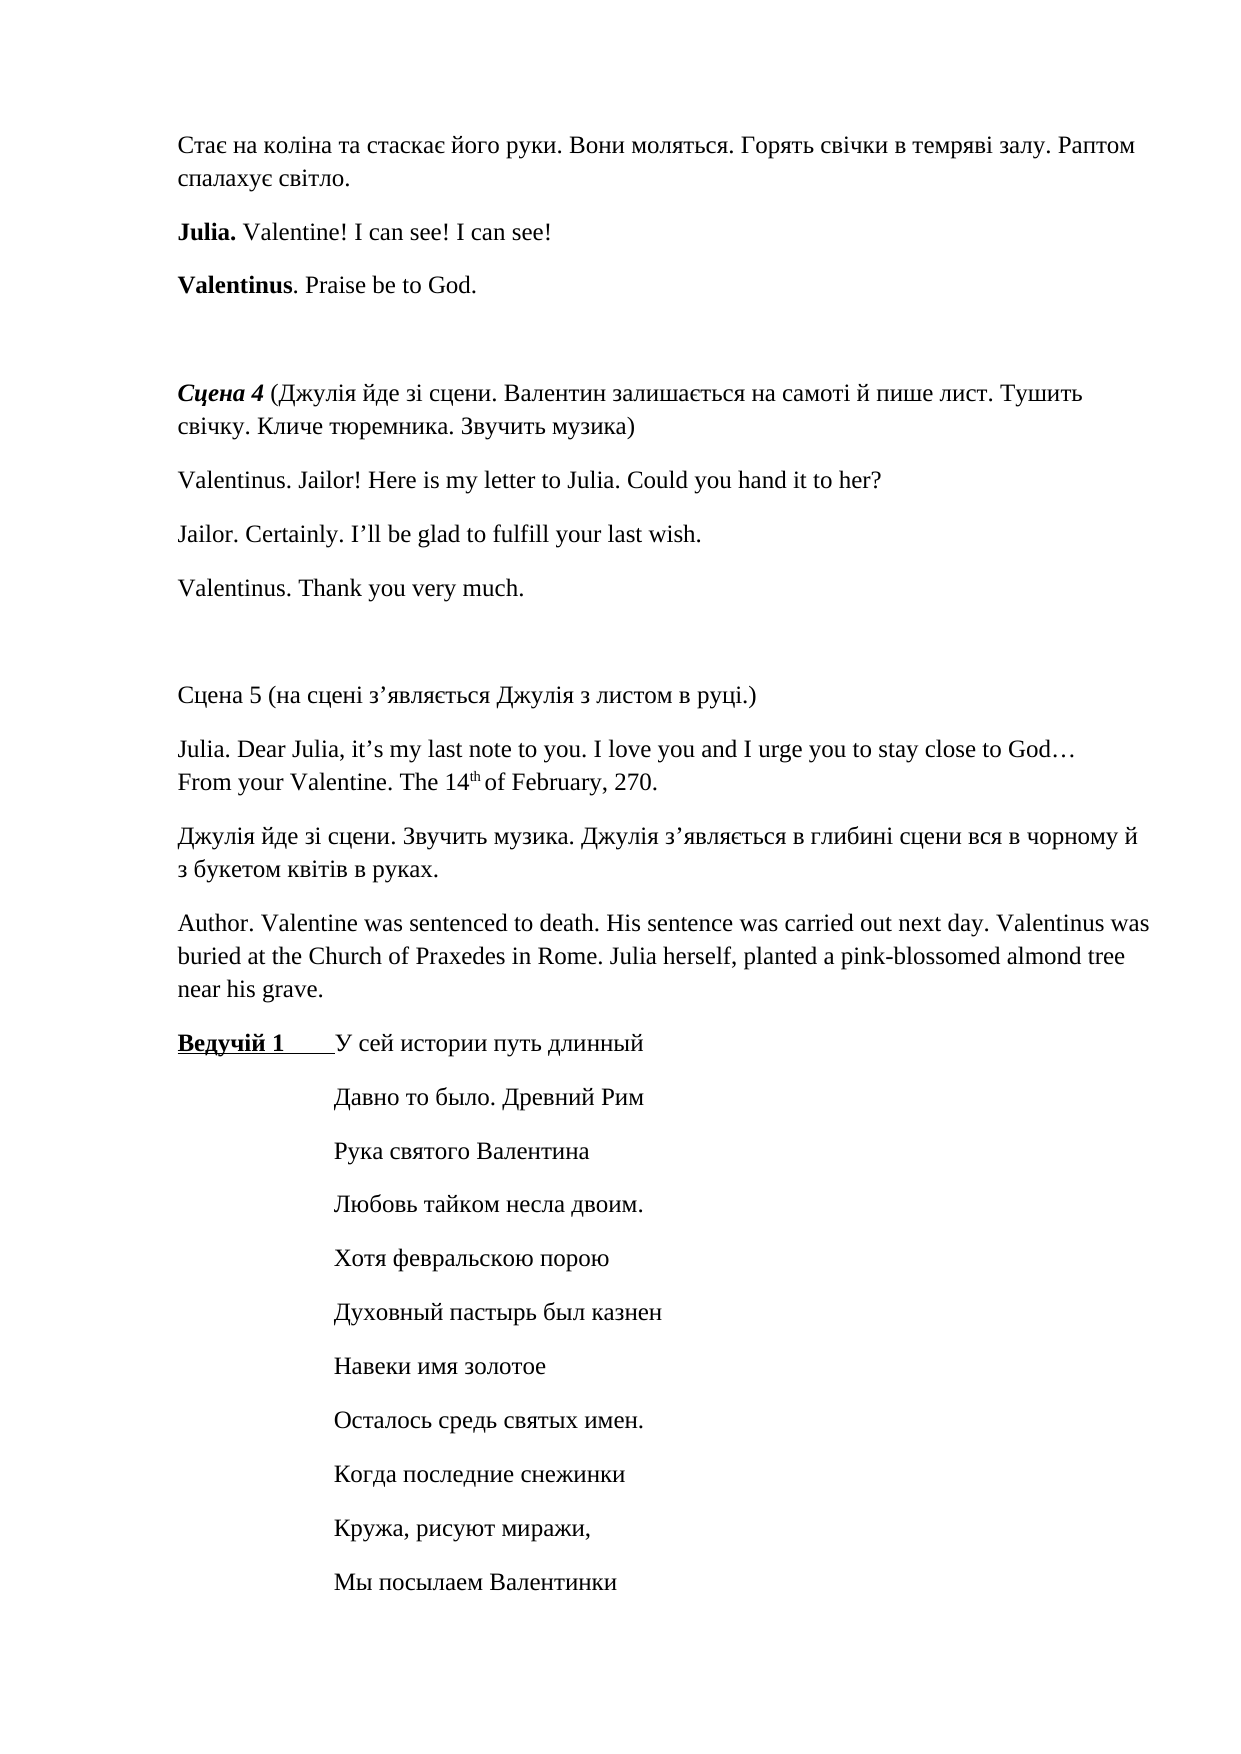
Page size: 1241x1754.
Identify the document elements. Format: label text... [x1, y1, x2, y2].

text Julia. Dear Julia, it’s my last note to you. I love you and I urge you to stay close to God… From your Valentine. The 14th of February, 270. [177, 734, 1152, 796]
text Хотя февральскою порою [177, 1243, 1152, 1272]
text Author. Valentine was sentenced to death. His sentence was carried out next day. Valentinus was buried at the Church of Praxedes in Rome. Julia herself, planted a pink-blossomed almond tree near his grave. [177, 908, 1152, 1003]
text Valentinus. Thank you very much. [177, 573, 1152, 602]
text Осталось средь святых имен. [177, 1405, 1152, 1434]
text Рука святого Валентина [177, 1136, 1152, 1164]
text Valentinus. Jailor! Here is my letter to Julia. Could you hand it to her? [177, 465, 1152, 494]
text Ведучій 1 У сей истории путь длинный [177, 1028, 1152, 1057]
text Духовный пастырь был казнен [177, 1297, 1152, 1326]
text Любовь тайком несла двоим. [177, 1189, 1152, 1218]
text Jailor. Certainly. I’ll be glad to fulfill your last wish. [177, 519, 1152, 548]
text Когда последние снежинки [177, 1459, 1152, 1488]
text Valentinus. Praise be to God. [177, 271, 1152, 299]
text Julia. Valentine! I can see! I can see! [177, 217, 1152, 245]
text Давно то было. Древний Рим [177, 1082, 1152, 1111]
text Джулія йде зі сцени. Звучить музика. Джулія з’являється в глибині сцени вся в чорному й з букетом квітів в руках. [177, 821, 1152, 883]
text Сцена 5 (на сцені з’являється Джулія з листом в руці.) [177, 681, 1152, 709]
text Навеки имя золотое [177, 1351, 1152, 1380]
text Мы посылаем Валентинки [177, 1567, 1152, 1595]
text Кружа, рисуют миражи, [177, 1513, 1152, 1541]
text Стає на коліна та стаскає його руки. Вони моляться. Горять свічки в темряві залу. Раптом спалахує світло. [177, 130, 1152, 192]
text Сцена 4 (Джулія йде зі сцени. Валентин залишається на самоті й пише лист. Тушить свічку. Кличе тюремника. Звучить музика) [177, 378, 1152, 440]
